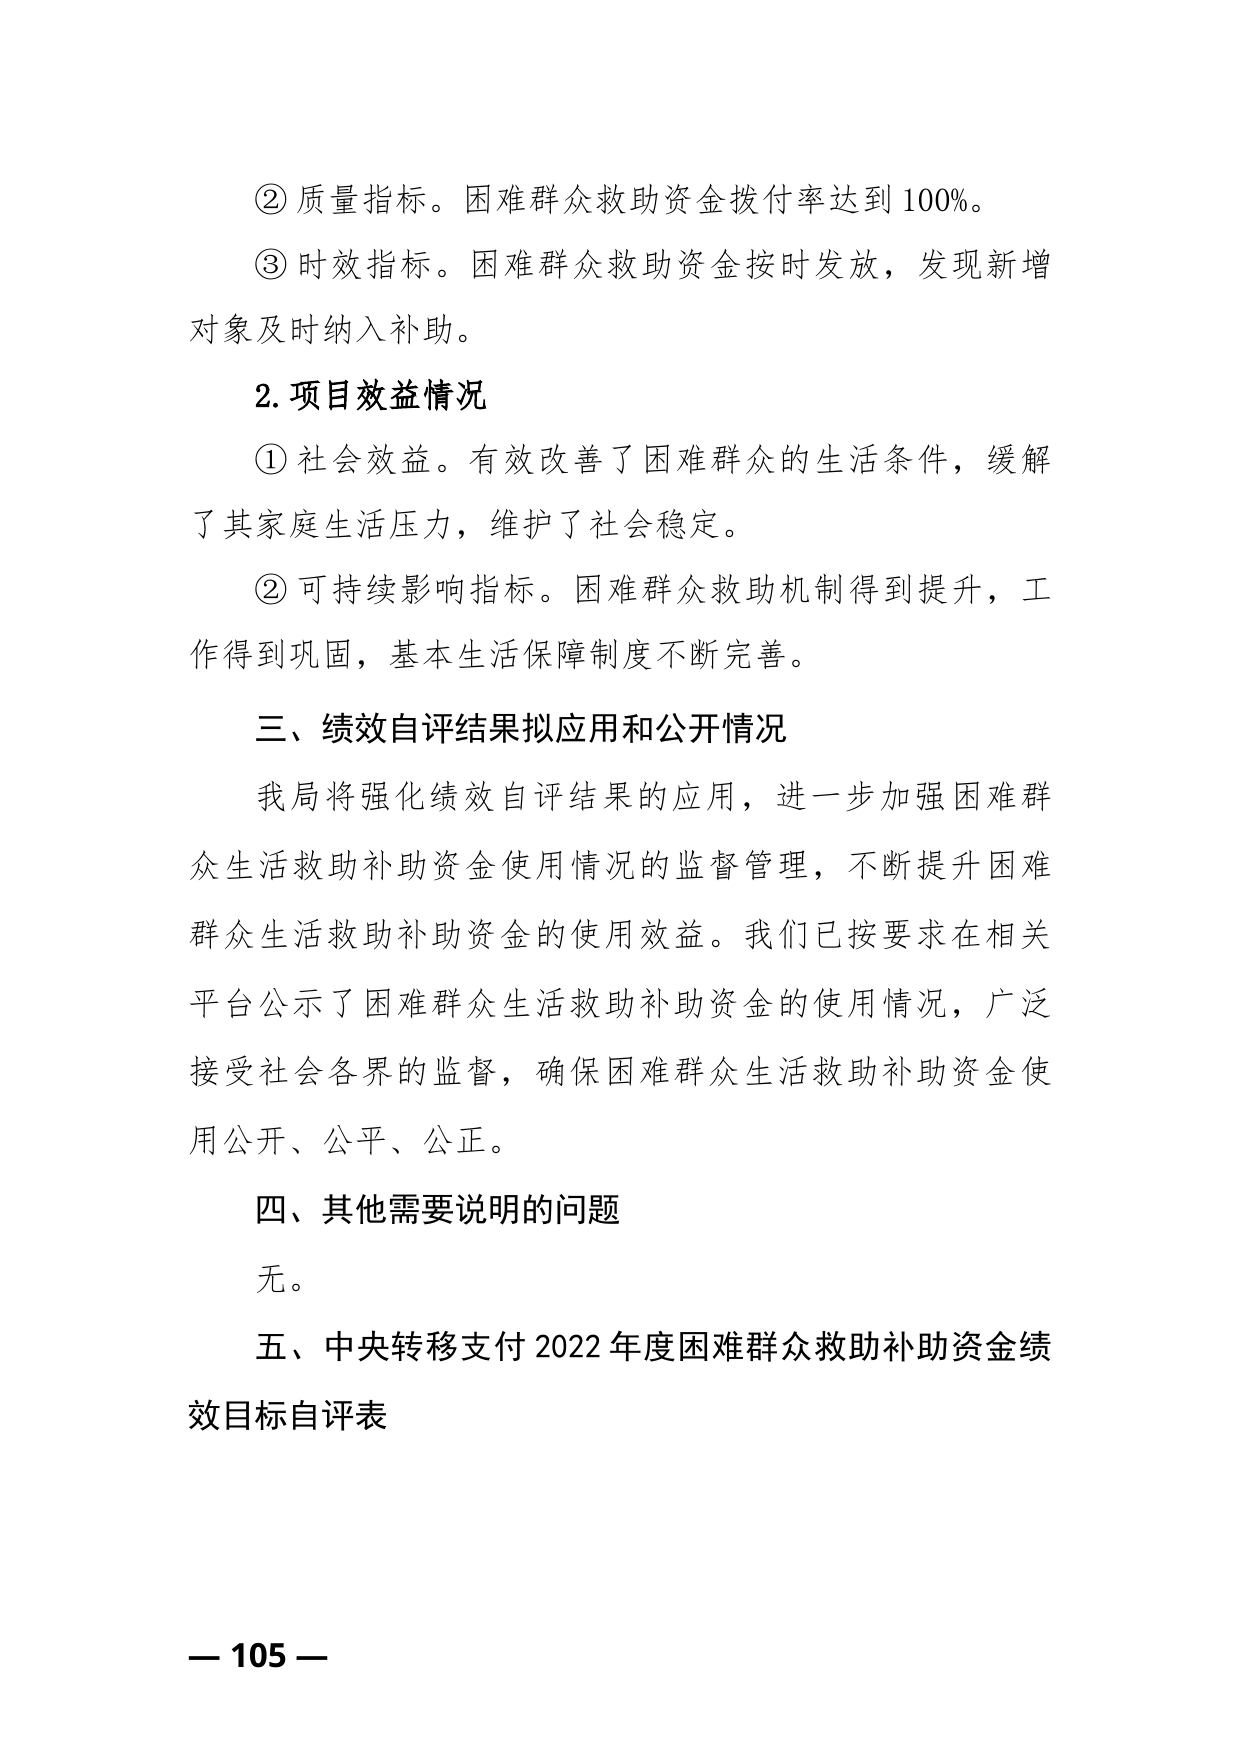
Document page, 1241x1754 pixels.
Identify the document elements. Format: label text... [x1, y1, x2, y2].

text 五、中央转移支付2022年度困难群众救助补助资金绩效目标自评表 [187, 1304, 1053, 1441]
text ③时效指标。困难群众救助资金按时发放，发现新增对象及时纳入补助。 [187, 230, 1053, 360]
text 我局将强化绩效自评结果的应用，进一步加强困难群众生活救助补助资金使用情况的监督管理，不断提升困难群众生活救助补助资金的使用效益。我们已按要求在相关平台公示了困难群众生活救助补助资金的使用情况，广泛接受社会各界的监督，确保困难群众生活救助补助资金使用公开、公平、公正。 [187, 754, 1053, 1166]
text 四、其他需要说明的问题 [187, 1166, 1053, 1235]
text ②质量指标。困难群众救助资金拨付率达到100%。 [187, 165, 1053, 230]
text 三、绩效自评结果拟应用和公开情况 [187, 685, 1053, 754]
text ②可持续影响指标。困难群众救助机制得到提升，工作得到巩固，基本生活保障制度不断完善。 [187, 555, 1053, 685]
text 无。 [187, 1235, 1053, 1304]
text 2.项目效益情况 [187, 360, 1053, 425]
text ①社会效益。有效改善了困难群众的生活条件，缓解了其家庭生活压力，维护了社会稳定。 [187, 425, 1053, 555]
